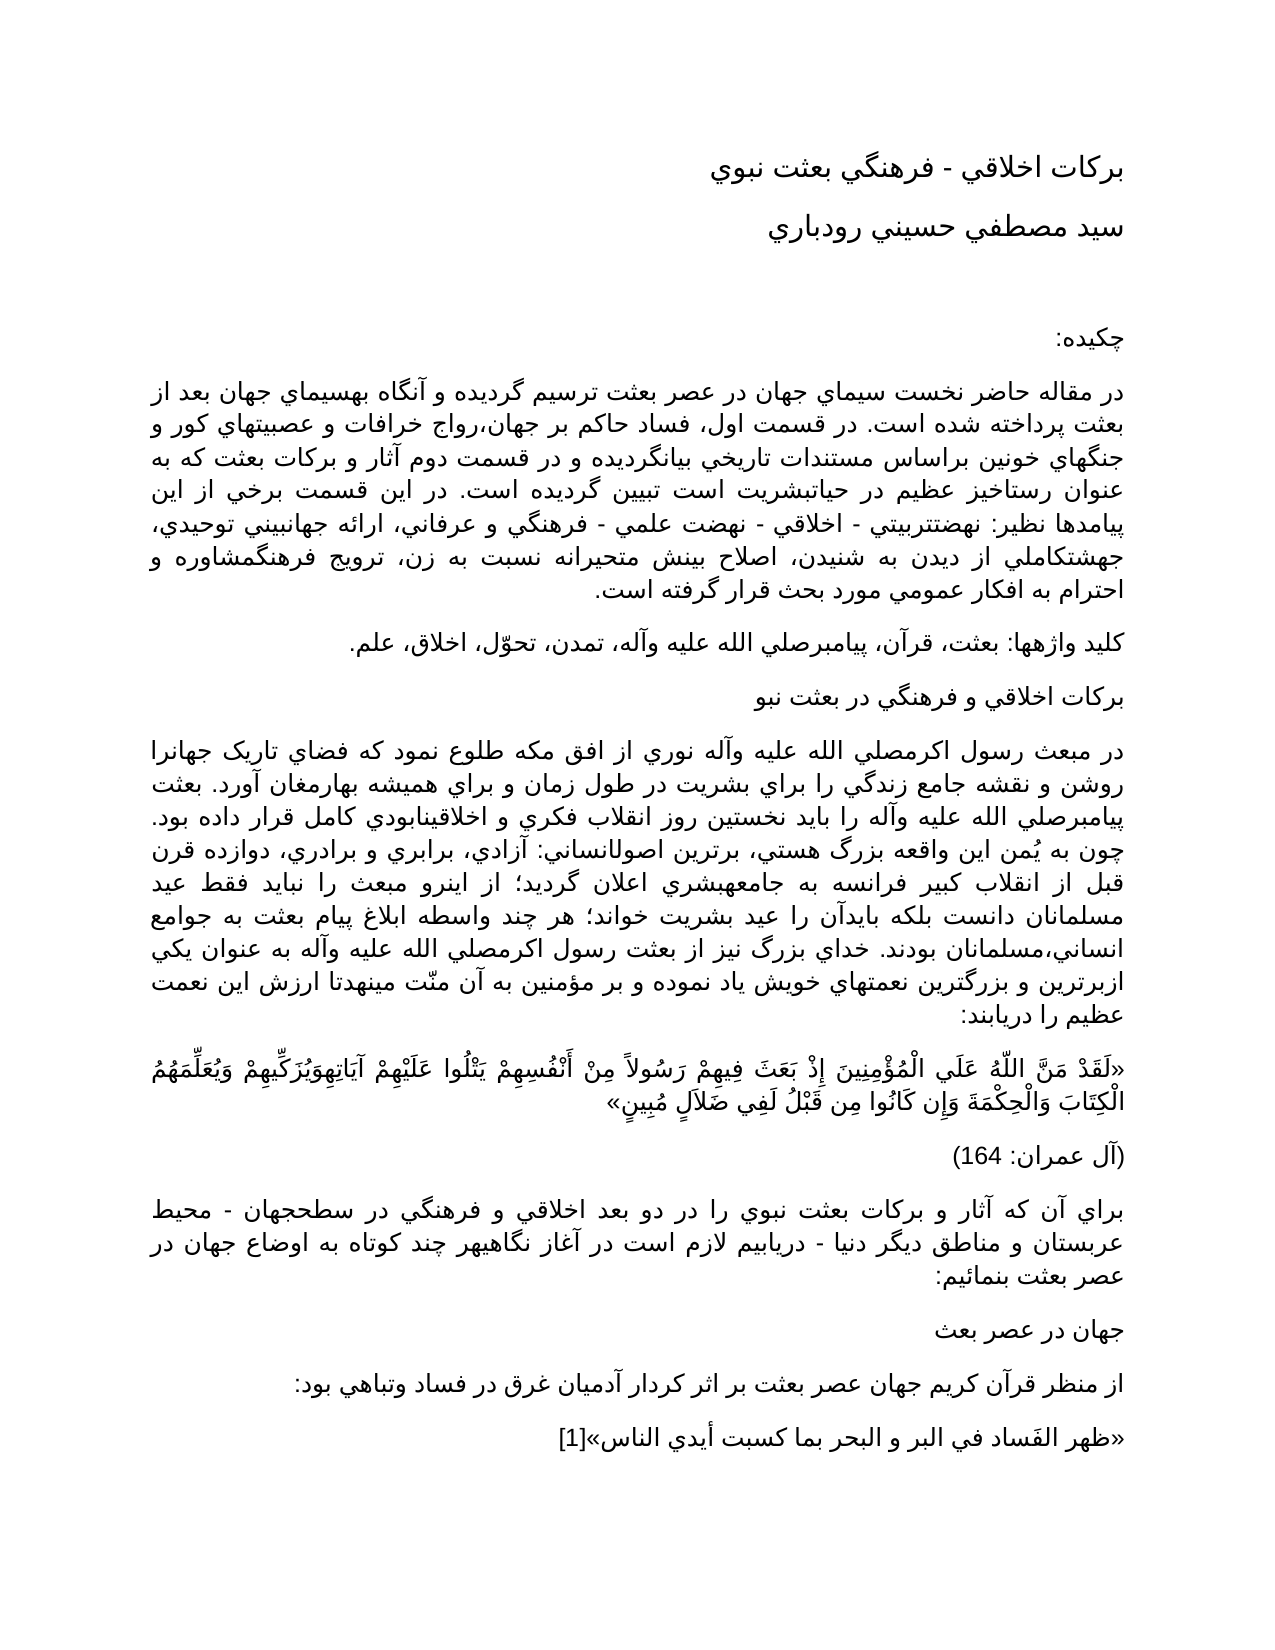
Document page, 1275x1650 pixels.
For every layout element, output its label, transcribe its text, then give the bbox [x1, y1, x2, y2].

text برکات اخلاقي و فرهنگي در بعثت نبو [150, 682, 1125, 711]
text در مقاله حاضر نخست سيماي جهان در عصر بعثت ترسيم گرديده و آنگاه به‏سيماي جهان بعد از بعثت پرداخته شده است. در قسمت اول، فساد حاکم بر جهان،رواج خرافات و عصبيت‏هاي کور و جنگ‏هاي خونين براساس مستندات تاريخي بيان‏گرديده و در قسمت دوم آثار و برکات بعثت که به عنوان رستاخيز عظيم در حيات‏بشريت است تبيين گرديده است. در اين قسمت برخي از اين پيامدها نظير: نهضت‏تربيتي - اخلاقي - نهضت علمي - فرهنگي و عرفاني، ارائه جهان‏بيني توحيدي، جهش‏تکاملي از ديدن به شنيدن، اصلاح بينش متحيرانه نسبت به زن، ترويج فرهنگ‏مشاوره و احترام به افکار عمومي مورد بحث قرار گرفته است. [150, 376, 1125, 603]
text سيد مصطفي حسيني رودباري [150, 209, 1125, 243]
text (آل عمران: 164) [150, 1141, 1125, 1170]
text براي آن که آثار و برکات بعثت نبوي را در دو بعد اخلاقي و فرهنگي در سطح‏جهان - محيط عربستان و مناطق ديگر دنيا - دريابيم لازم است در آغاز نگاهي‏هر چند کوتاه به اوضاع جهان در عصر بعثت بنمائيم: [150, 1195, 1125, 1290]
text در مبعث رسول اکرم‏صلي الله عليه وآله نوري از افق مکه طلوع نمود که فضاي تاريک جهان‏را روشن و نقشه جامع زندگي را براي بشريت در طول زمان و براي هميشه به‏ارمغان آورد. بعثت پيامبرصلي الله عليه وآله را بايد نخستين روز انقلاب فکري و اخلاقي‏نابودي کامل قرار داده بود. چون به يُمن اين واقعه بزرگ هستي، برترين اصول‏انساني: آزادي، برابري و برادري، دوازده قرن قبل از انقلاب کبير فرانسه به جامعه‏بشري اعلان گرديد؛ از اين‏رو مبعث را نبايد فقط عيد مسلمانان دانست بلکه بايدآن را عيد بشريت خواند؛ هر چند واسطه ابلاغ پيام بعثت به جوامع انساني،مسلمانان بودند. خداي بزرگ نيز از بعثت رسول اکرم‏صلي الله عليه وآله به عنوان يکي ازبرترين و بزرگ‏ترين نعمت‏هاي خويش ياد نموده و بر مؤمنين به آن منّت مي‏نهدتا ارزش اين نعمت عظيم را دريابند: [150, 736, 1125, 1029]
text کليد واژه‏ها: بعثت، قرآن، پيامبرصلي الله عليه وآله، تمدن، تحوّل، اخلاق، علم. [150, 628, 1125, 657]
text «لَقَدْ مَنَّ اللّهُ عَلَي الْمُؤْمِنِينَ إِذْ بَعَثَ فِيهِمْ رَسُولاً مِنْ أَنْفُسِهِمْ يَتْلُوا عَلَيْهِمْ آيَاتِهِ‏وَيُزَکِّيهِمْ وَيُعَلِّمَهُمُ الْکِتَابَ وَالْحِکْمَةَ وَإِن کَانُوا مِن قَبْلُ لَفِي ضَلاَلٍ مُبِينٍ» [150, 1054, 1125, 1116]
text جهان در عصر بعث [150, 1315, 1125, 1343]
text برکات اخلاقي - فرهنگي بعثت نبوي [150, 150, 1125, 183]
text «ظهر الفَساد في البر و البحر بما کسبت أيدي الناس»[1] [150, 1422, 1125, 1451]
text چکيده: [150, 323, 1125, 351]
text از منظر قرآن کريم جهان عصر بعثت بر اثر کردار آدميان غرق در فساد وتباهي بود: [150, 1369, 1125, 1397]
